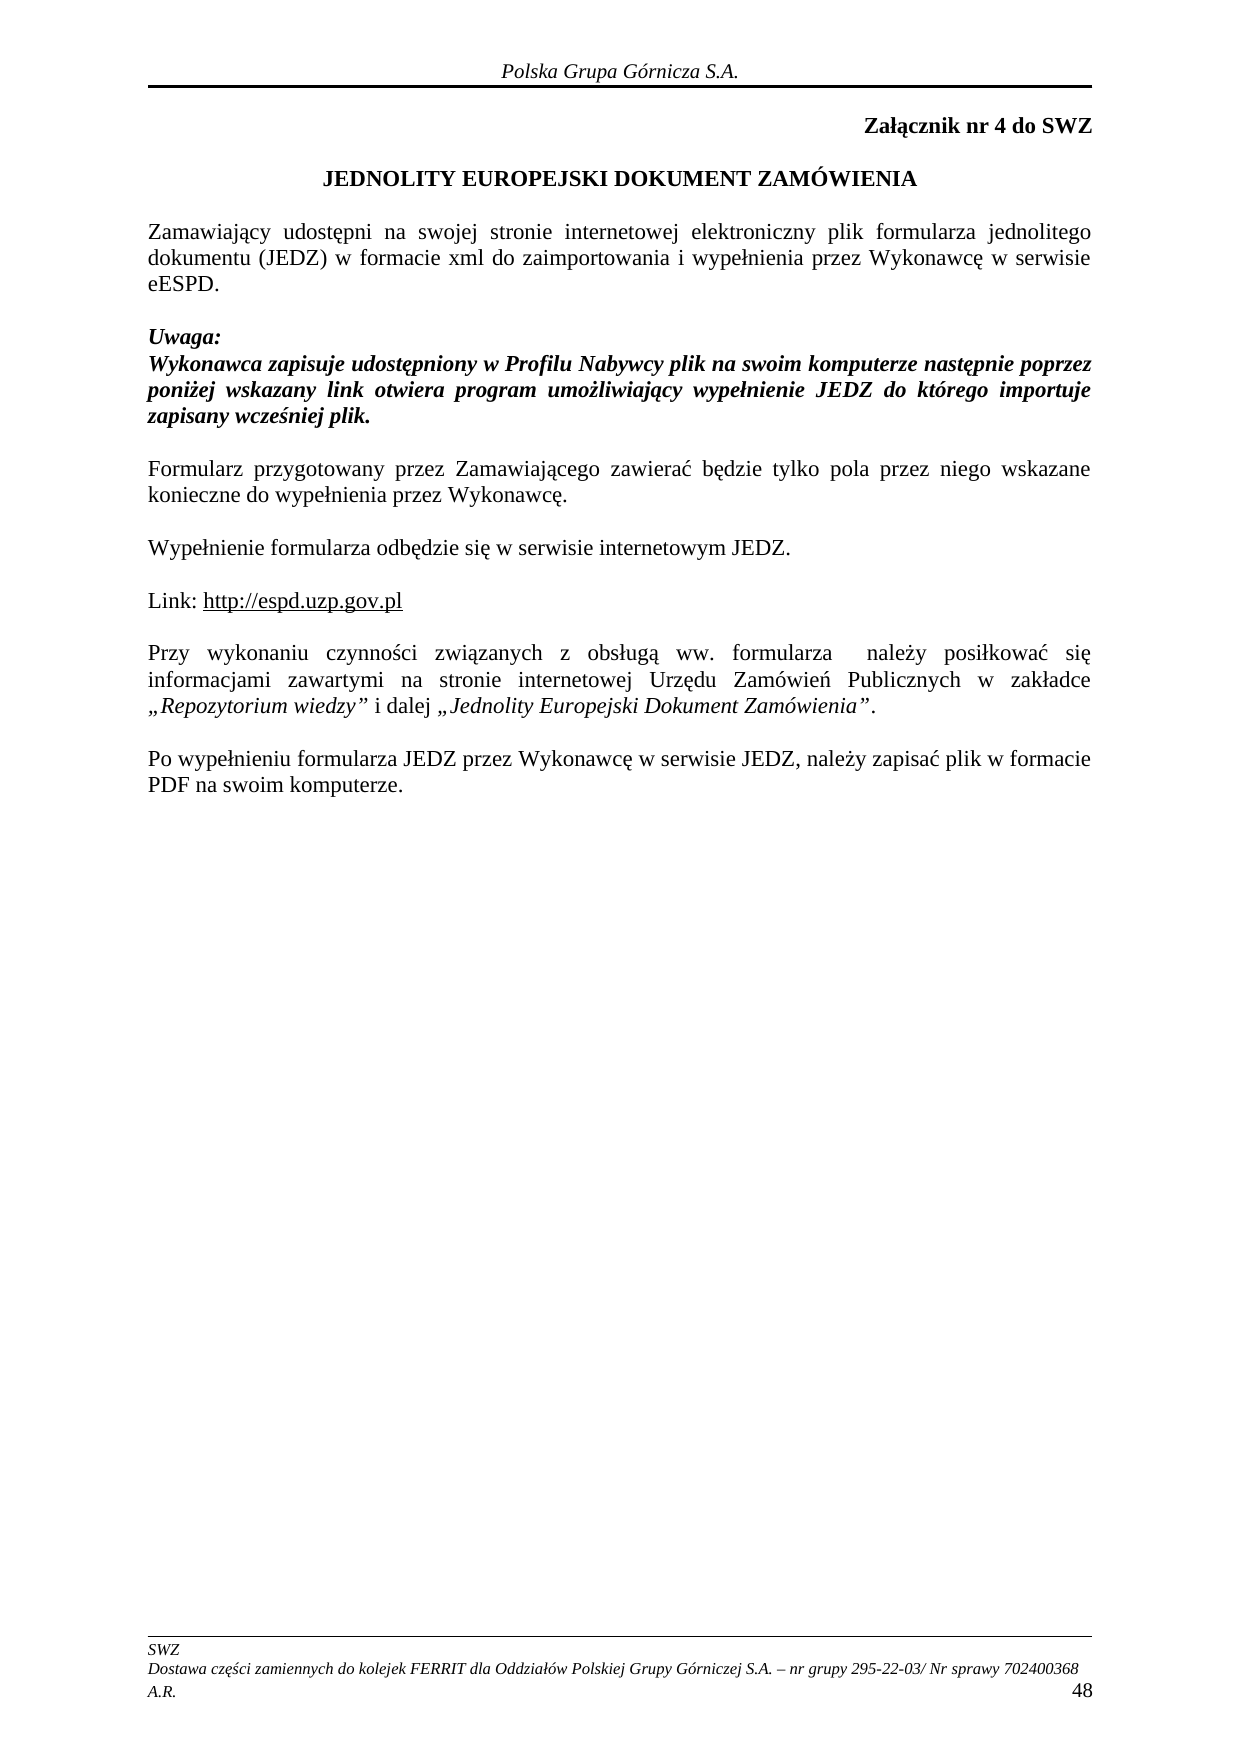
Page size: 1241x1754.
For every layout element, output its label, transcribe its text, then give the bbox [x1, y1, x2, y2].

text Załącznik nr 4 do SWZ [148, 112, 1092, 139]
text Po wypełnieniu formularza JEDZ przez Wykonawcę w serwisie JEDZ, należy zapisać plik w formacie PDF na swoim komputerze. [148, 745, 1092, 798]
text Wypełnienie formularza odbędzie się w serwisie internetowym JEDZ. [148, 534, 1092, 560]
text Przy wykonaniu czynności związanych z obsługą ww. formularza należy posiłkować się informacjami zawartymi na stronie internetowej Urzędu Zamówień Publicznych w zakładce „Repozytorium wiedzy” i dalej „Jednolity Europejski Dokument Zamówienia”. [148, 639, 1092, 718]
text Uwaga: [148, 323, 1092, 349]
text JEDNOLITY EUROPEJSKI DOKUMENT ZAMÓWIENIA [148, 165, 1092, 191]
text Wykonawca zapisuje udostępniony w Profilu Nabywcy plik na swoim komputerze następnie poprzez poniżej wskazany link otwiera program umożliwiający wypełnienie JEDZ do którego importuje zapisany wcześniej plik. [148, 349, 1092, 429]
text Link: http://espd.uzp.gov.pl [148, 587, 1092, 613]
text Zamawiający udostępni na swojej stronie internetowej elektroniczny plik formularza jednolitego dokumentu (JEDZ) w formacie xml do zaimportowania i wypełnienia przez Wykonawcę w serwisie eESPD. [148, 218, 1092, 297]
text Formularz przygotowany przez Zamawiającego zawierać będzie tylko pola przez niego wskazane konieczne do wypełnienia przez Wykonawcę. [148, 455, 1092, 508]
